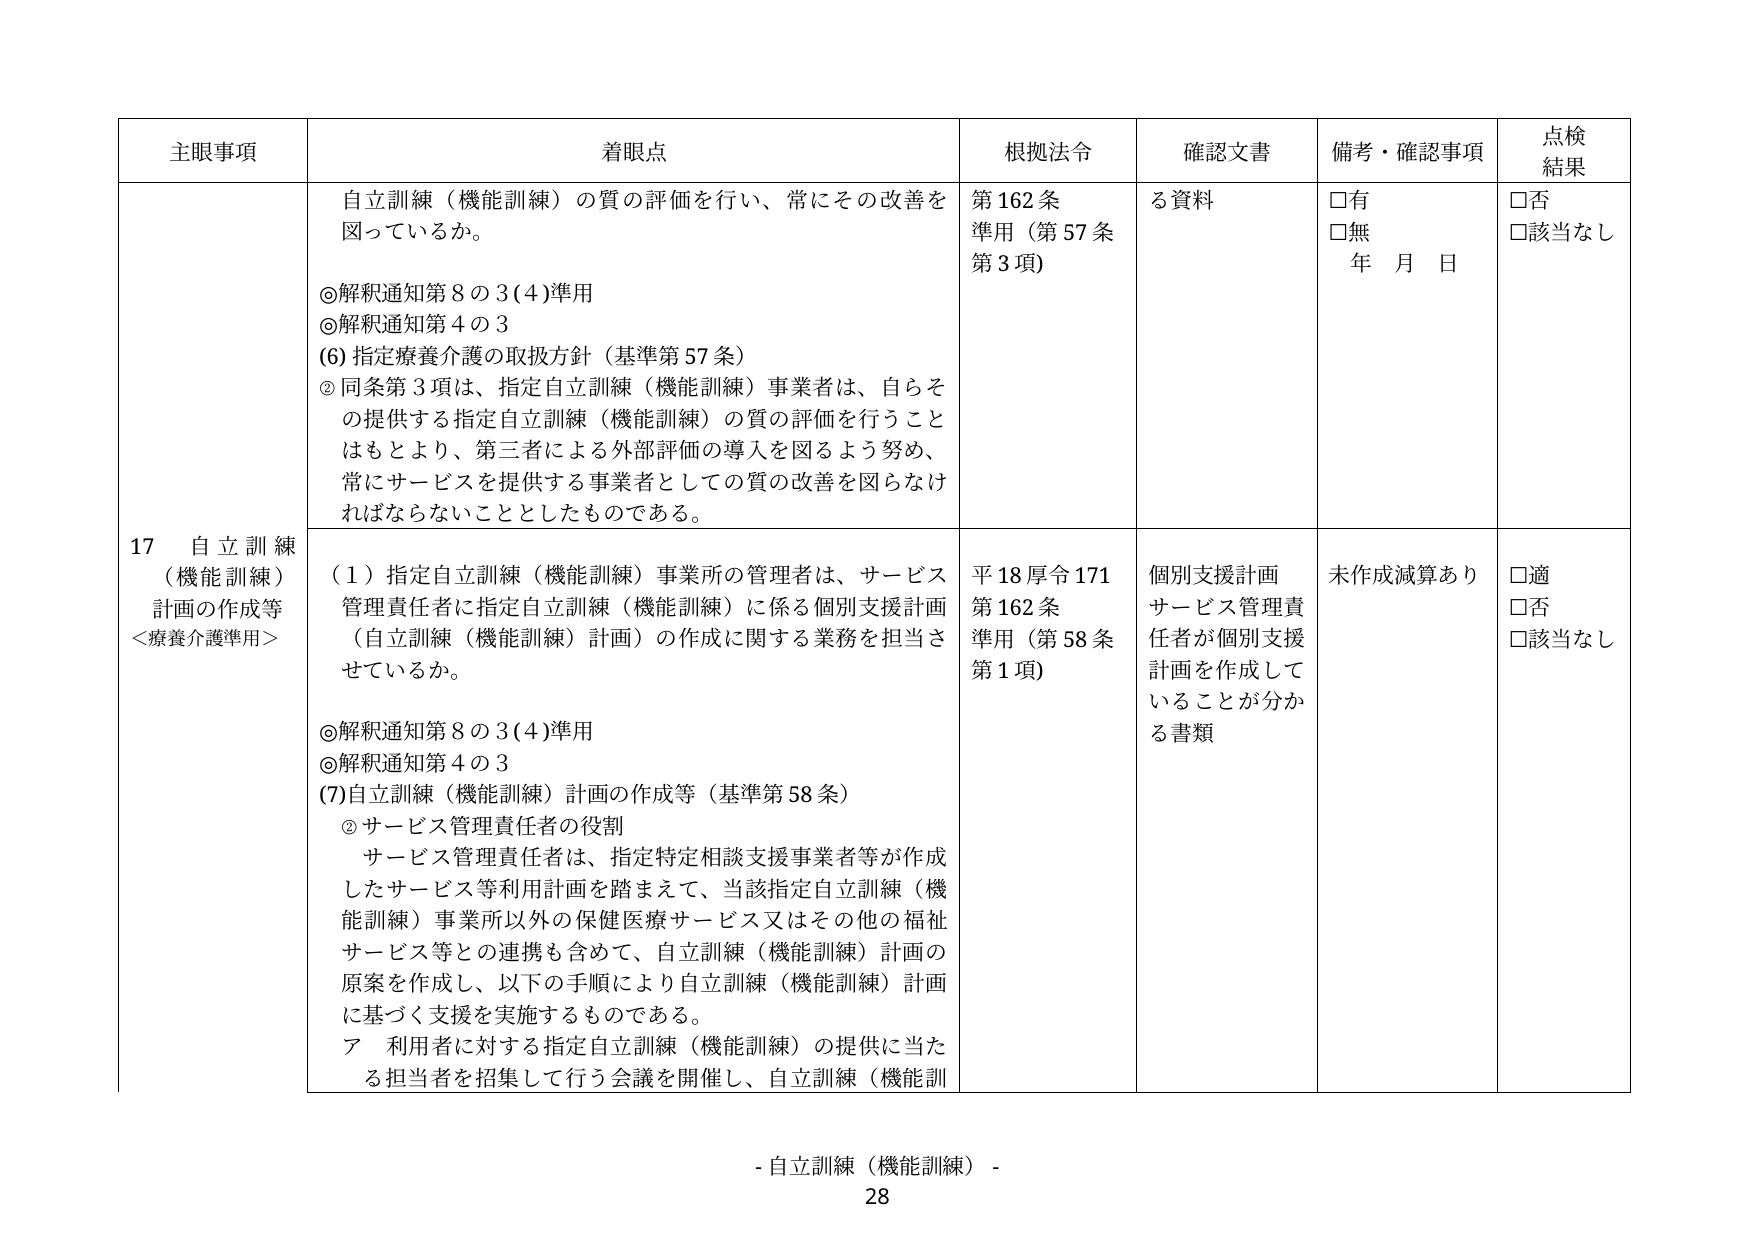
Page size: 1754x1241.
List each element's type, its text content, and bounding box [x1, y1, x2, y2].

table_cell 適 否 該当なし [1498, 529, 1630, 1092]
table_cell 平18厚令171 第162条 準用（第57条 第3項) [960, 183, 1136, 528]
table_cell 17 自立訓練（機能訓練）計画の作成等 ＜療養介護準用＞ [119, 528, 307, 1092]
table_header 点検 結果 [1498, 119, 1630, 182]
table_cell 未作成減算あり [1318, 529, 1497, 1092]
table_cell 適 否 該当なし [1498, 183, 1630, 528]
table_cell 個別支援計画 サービス管理責任者が個別支援計画を作成していることが分かる書類 [1137, 529, 1317, 1092]
table_header 着眼点 [308, 119, 959, 182]
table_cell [308, 529, 959, 1092]
table_cell [119, 183, 307, 528]
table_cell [308, 183, 959, 528]
table_cell 第三者評価受診 有 無 年 月 日 [1318, 183, 1497, 528]
table_header 根拠法令 [960, 119, 1136, 182]
table_header 備考・確認事項 [1318, 119, 1497, 182]
table_header 確認文書 [1137, 119, 1317, 182]
table_cell 平18厚令171 第162条 準用（第58条 第1項) [960, 529, 1136, 1092]
table_header 主眼事項 [119, 119, 307, 182]
table_cell 適宜必要と認める資料 [1137, 183, 1317, 528]
